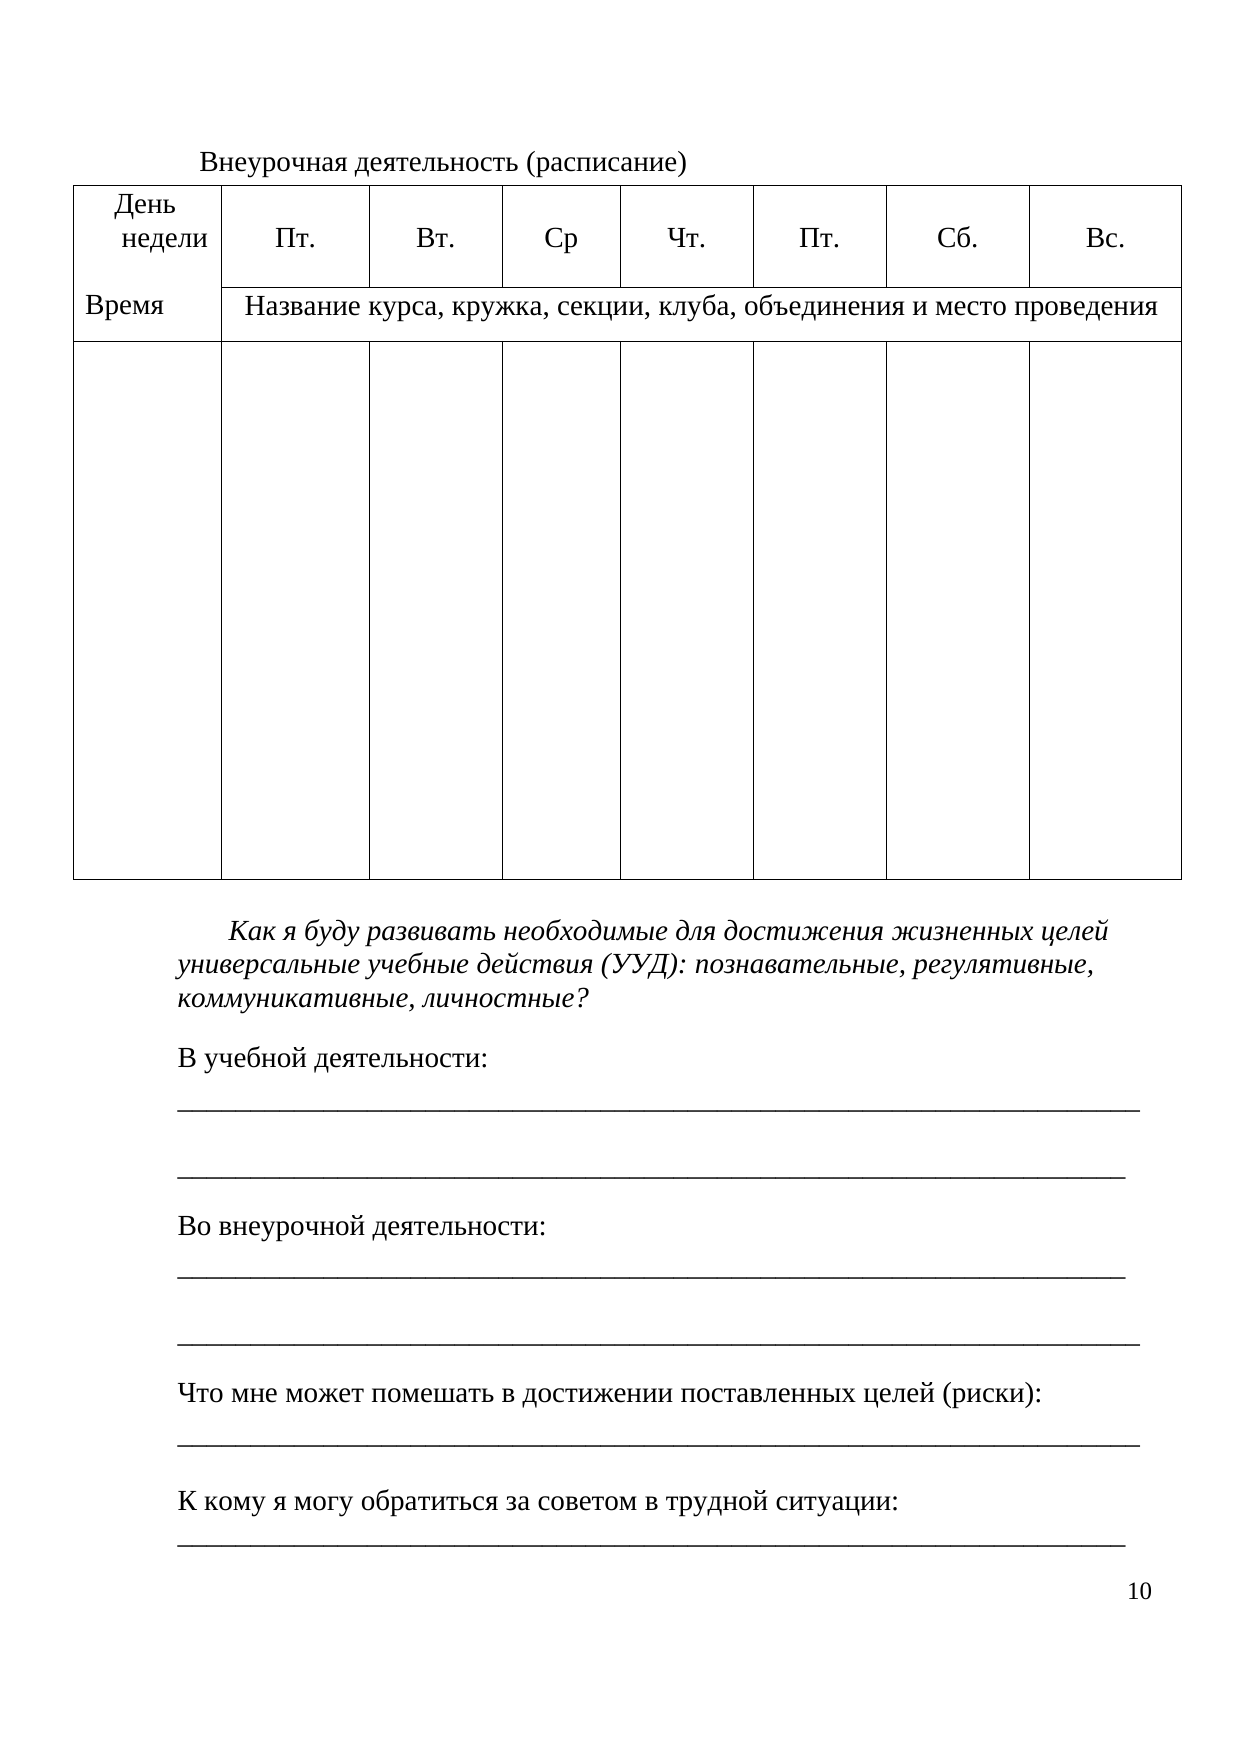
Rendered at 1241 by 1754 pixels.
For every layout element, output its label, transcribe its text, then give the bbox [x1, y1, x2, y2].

text Что мне может помешать в достижении поставленных целей (риски): [177, 1349, 1152, 1416]
table_cell [74, 342, 221, 878]
table_header Чт. [621, 186, 753, 287]
table_header Вт. [370, 186, 502, 287]
table_cell [503, 342, 620, 878]
table_cell [887, 342, 1029, 878]
table_cell [1030, 342, 1181, 878]
table_cell [370, 342, 502, 878]
table_header Сб. [887, 186, 1029, 287]
text В учебной деятельности: [177, 1014, 1152, 1081]
table_cell [621, 342, 753, 878]
text __________________________________________________________________ [177, 1416, 1152, 1449]
text Внеурочная деятельность (расписание) [177, 118, 1152, 185]
table_header Ср [503, 186, 620, 287]
table_header Пт. [754, 186, 886, 287]
text __________________________________________________________________ [177, 1315, 1152, 1349]
table_header День недели Время [74, 186, 221, 341]
table_cell [222, 342, 369, 878]
text Во внеурочной деятельности: [177, 1181, 1152, 1248]
text К кому я могу обратиться за советом в трудной ситуации: _________________________________________________________________ [177, 1483, 1152, 1550]
table_header Пт. [222, 186, 369, 287]
text __________________________________________________________________ [177, 1081, 1152, 1114]
text Как я буду развивать необходимые для достижения жизненных целей универсальные учебные действия (УУД): познавательные, регулятивные, коммуникативные, личностные? [177, 913, 1152, 1014]
table_header Вс. [1030, 186, 1181, 287]
text _________________________________________________________________ [177, 1248, 1152, 1282]
table_cell Название курса, кружка, секции, клуба, объединения и место проведения [222, 288, 1181, 341]
table_cell [754, 342, 886, 878]
text _________________________________________________________________ [177, 1148, 1152, 1181]
